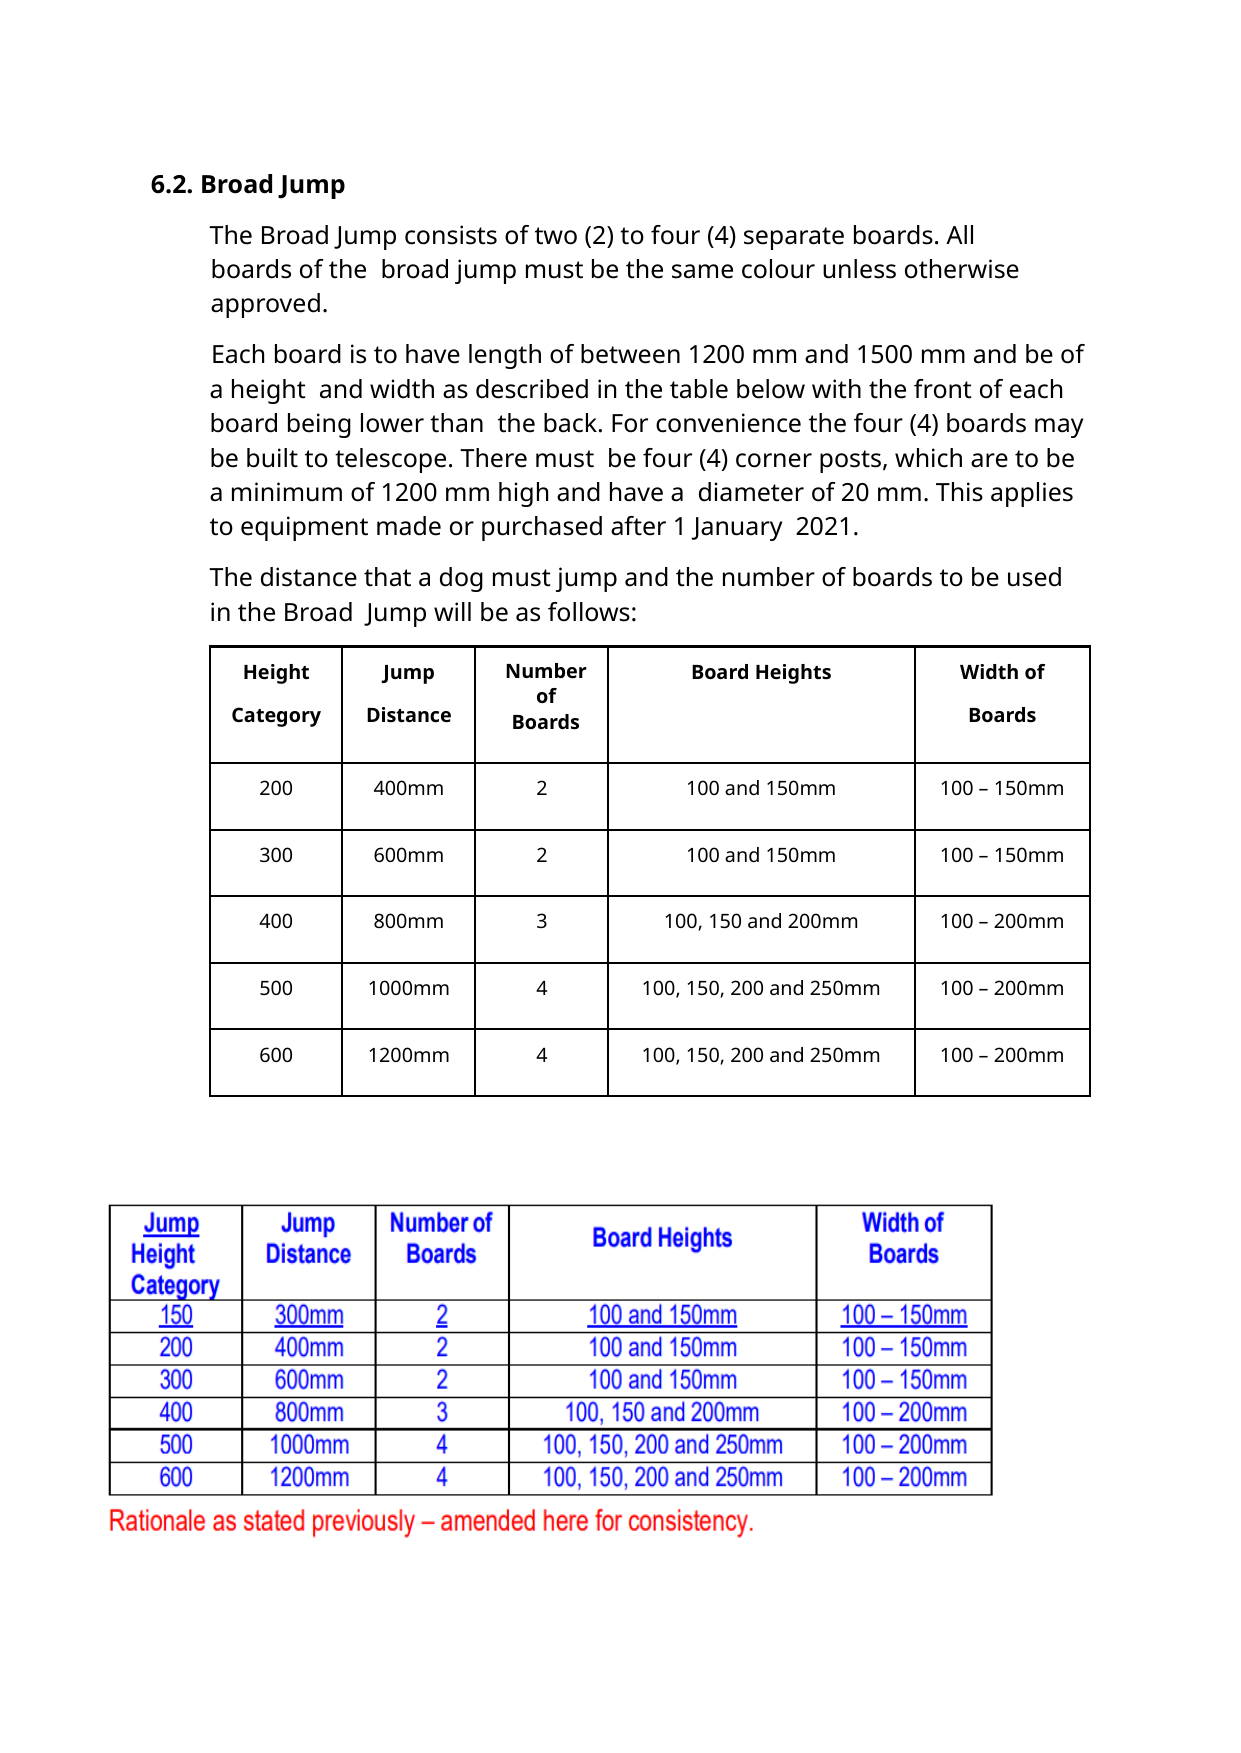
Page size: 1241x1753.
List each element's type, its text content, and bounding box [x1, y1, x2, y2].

table_cell 1000mm [343, 964, 474, 1028]
text Each board is to have length of between 1200 mm and 1500 mm and be of a height and width as described in the table below with the front of each board being lower than the back. For convenience the four (4) boards may be built to telescope. There must be four (4) corner posts, which are to be a minimum of 1200 mm high and have a diameter of 20 mm. This applies to equipment made or purchased after 1 January 2021. [209, 337, 1094, 543]
table_cell 2 [476, 831, 607, 895]
table_cell 800mm [343, 897, 474, 962]
picture [90, 1190, 1025, 1585]
table_cell 100 – 200mm [916, 897, 1089, 962]
table_cell 300 [211, 831, 341, 895]
text The distance that a dog must jump and the number of boards to be used in the Broad Jump will be as follows: [209, 560, 1080, 628]
table_cell 100 – 150mm [916, 764, 1089, 829]
table_header Height Category [211, 648, 341, 762]
table_cell 100 – 200mm [916, 1030, 1089, 1095]
table_cell 600 [211, 1030, 341, 1095]
table_cell 100 and 150mm [609, 831, 914, 895]
table_cell 200 [211, 764, 341, 829]
table_cell 1200mm [343, 1030, 474, 1095]
table_cell 100 – 150mm [916, 831, 1089, 895]
table_cell 100 – 200mm [916, 964, 1089, 1028]
table_cell 400mm [343, 764, 474, 829]
table_header Width of Boards [916, 648, 1089, 762]
table_header Number of Boards [476, 648, 607, 762]
table_cell 3 [476, 897, 607, 962]
table_cell 4 [476, 1030, 607, 1095]
table_cell 100, 150 and 200mm [609, 897, 914, 962]
table_cell 600mm [343, 831, 474, 895]
table_header Jump Distance [343, 648, 474, 762]
table_cell 100, 150, 200 and 250mm [609, 1030, 914, 1095]
table_cell 100, 150, 200 and 250mm [609, 964, 914, 1028]
table_cell 4 [476, 964, 607, 1028]
table_cell 500 [211, 964, 341, 1028]
text The Broad Jump consists of two (2) to four (4) separate boards. All boards of the broad jump must be the same colour unless otherwise approved. [209, 217, 1032, 320]
table_cell 100 and 150mm [609, 764, 914, 829]
table_cell 400 [211, 897, 341, 962]
table_cell 2 [476, 764, 607, 829]
text 6.2. Broad Jump [151, 167, 1175, 201]
table_header Board Heights [609, 648, 914, 762]
